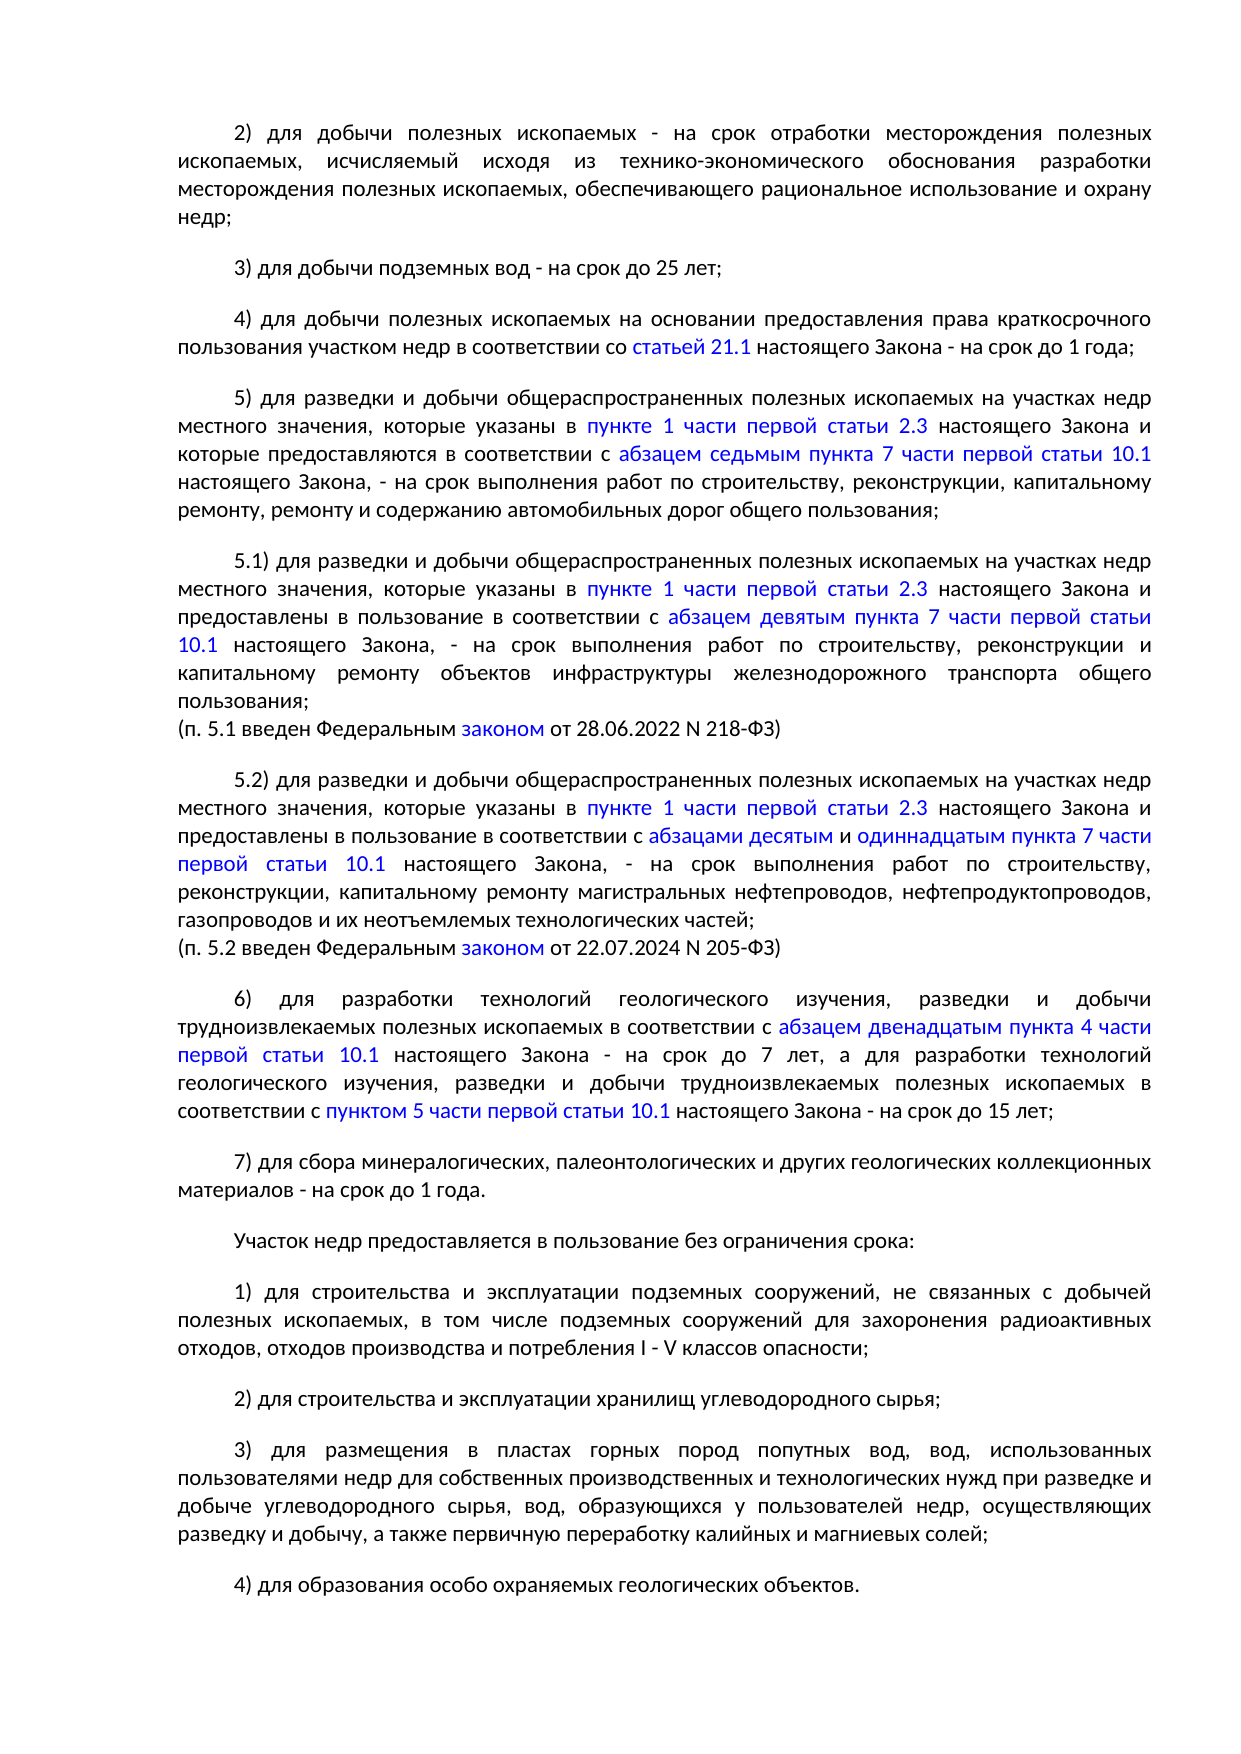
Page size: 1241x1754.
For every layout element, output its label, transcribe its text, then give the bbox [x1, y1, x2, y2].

text (п. 5.1 введен Федеральным законом от 28.06.2022 N 218-ФЗ) [177, 714, 1152, 742]
text (п. 5.2 введен Федеральным законом от 22.07.2024 N 205-ФЗ) [177, 933, 1152, 961]
text 7) для сбора минералогических, палеонтологических и других геологических коллекционных материалов - на срок до 1 года. [177, 1147, 1152, 1203]
text 2) для строительства и эксплуатации хранилищ углеводородного сырья; [177, 1384, 1152, 1412]
text 2) для добычи полезных ископаемых - на срок отработки месторождения полезных ископаемых, исчисляемый исходя из технико-экономического обоснования разработки месторождения полезных ископаемых, обеспечивающего рациональное использование и охрану недр; [177, 118, 1152, 230]
text 4) для образования особо охраняемых геологических объектов. [177, 1570, 1152, 1598]
text 3) для добычи подземных вод - на срок до 25 лет; [177, 253, 1152, 281]
text 5.2) для разведки и добычи общераспространенных полезных ископаемых на участках недр местного значения, которые указаны в пункте 1 части первой статьи 2.3 настоящего Закона и предоставлены в пользование в соответствии с абзацами десятым и одиннадцатым пункта 7 части первой статьи 10.1 настоящего Закона, - на срок выполнения работ по строительству, реконструкции, капитальному ремонту магистральных нефтепроводов, нефтепродуктопроводов, газопроводов и их неотъемлемых технологических частей; [177, 765, 1152, 933]
text 1) для строительства и эксплуатации подземных сооружений, не связанных с добычей полезных ископаемых, в том числе подземных сооружений для захоронения радиоактивных отходов, отходов производства и потребления I - V классов опасности; [177, 1277, 1152, 1361]
text Участок недр предоставляется в пользование без ограничения срока: [177, 1226, 1152, 1254]
text 6) для разработки технологий геологического изучения, разведки и добычи трудноизвлекаемых полезных ископаемых в соответствии с абзацем двенадцатым пункта 4 части первой статьи 10.1 настоящего Закона - на срок до 7 лет, а для разработки технологий геологического изучения, разведки и добычи трудноизвлекаемых полезных ископаемых в соответствии с пунктом 5 части первой статьи 10.1 настоящего Закона - на срок до 15 лет; [177, 984, 1152, 1124]
text 5) для разведки и добычи общераспространенных полезных ископаемых на участках недр местного значения, которые указаны в пункте 1 части первой статьи 2.3 настоящего Закона и которые предоставляются в соответствии с абзацем седьмым пункта 7 части первой статьи 10.1 настоящего Закона, - на срок выполнения работ по строительству, реконструкции, капитальному ремонту, ремонту и содержанию автомобильных дорог общего пользования; [177, 383, 1152, 523]
text 4) для добычи полезных ископаемых на основании предоставления права краткосрочного пользования участком недр в соответствии со статьей 21.1 настоящего Закона - на срок до 1 года; [177, 304, 1152, 360]
text 3) для размещения в пластах горных пород попутных вод, вод, использованных пользователями недр для собственных производственных и технологических нужд при разведке и добыче углеводородного сырья, вод, образующихся у пользователей недр, осуществляющих разведку и добычу, а также первичную переработку калийных и магниевых солей; [177, 1435, 1152, 1547]
text 5.1) для разведки и добычи общераспространенных полезных ископаемых на участках недр местного значения, которые указаны в пункте 1 части первой статьи 2.3 настоящего Закона и предоставлены в пользование в соответствии с абзацем девятым пункта 7 части первой статьи 10.1 настоящего Закона, - на срок выполнения работ по строительству, реконструкции и капитальному ремонту объектов инфраструктуры железнодорожного транспорта общего пользования; [177, 546, 1152, 714]
